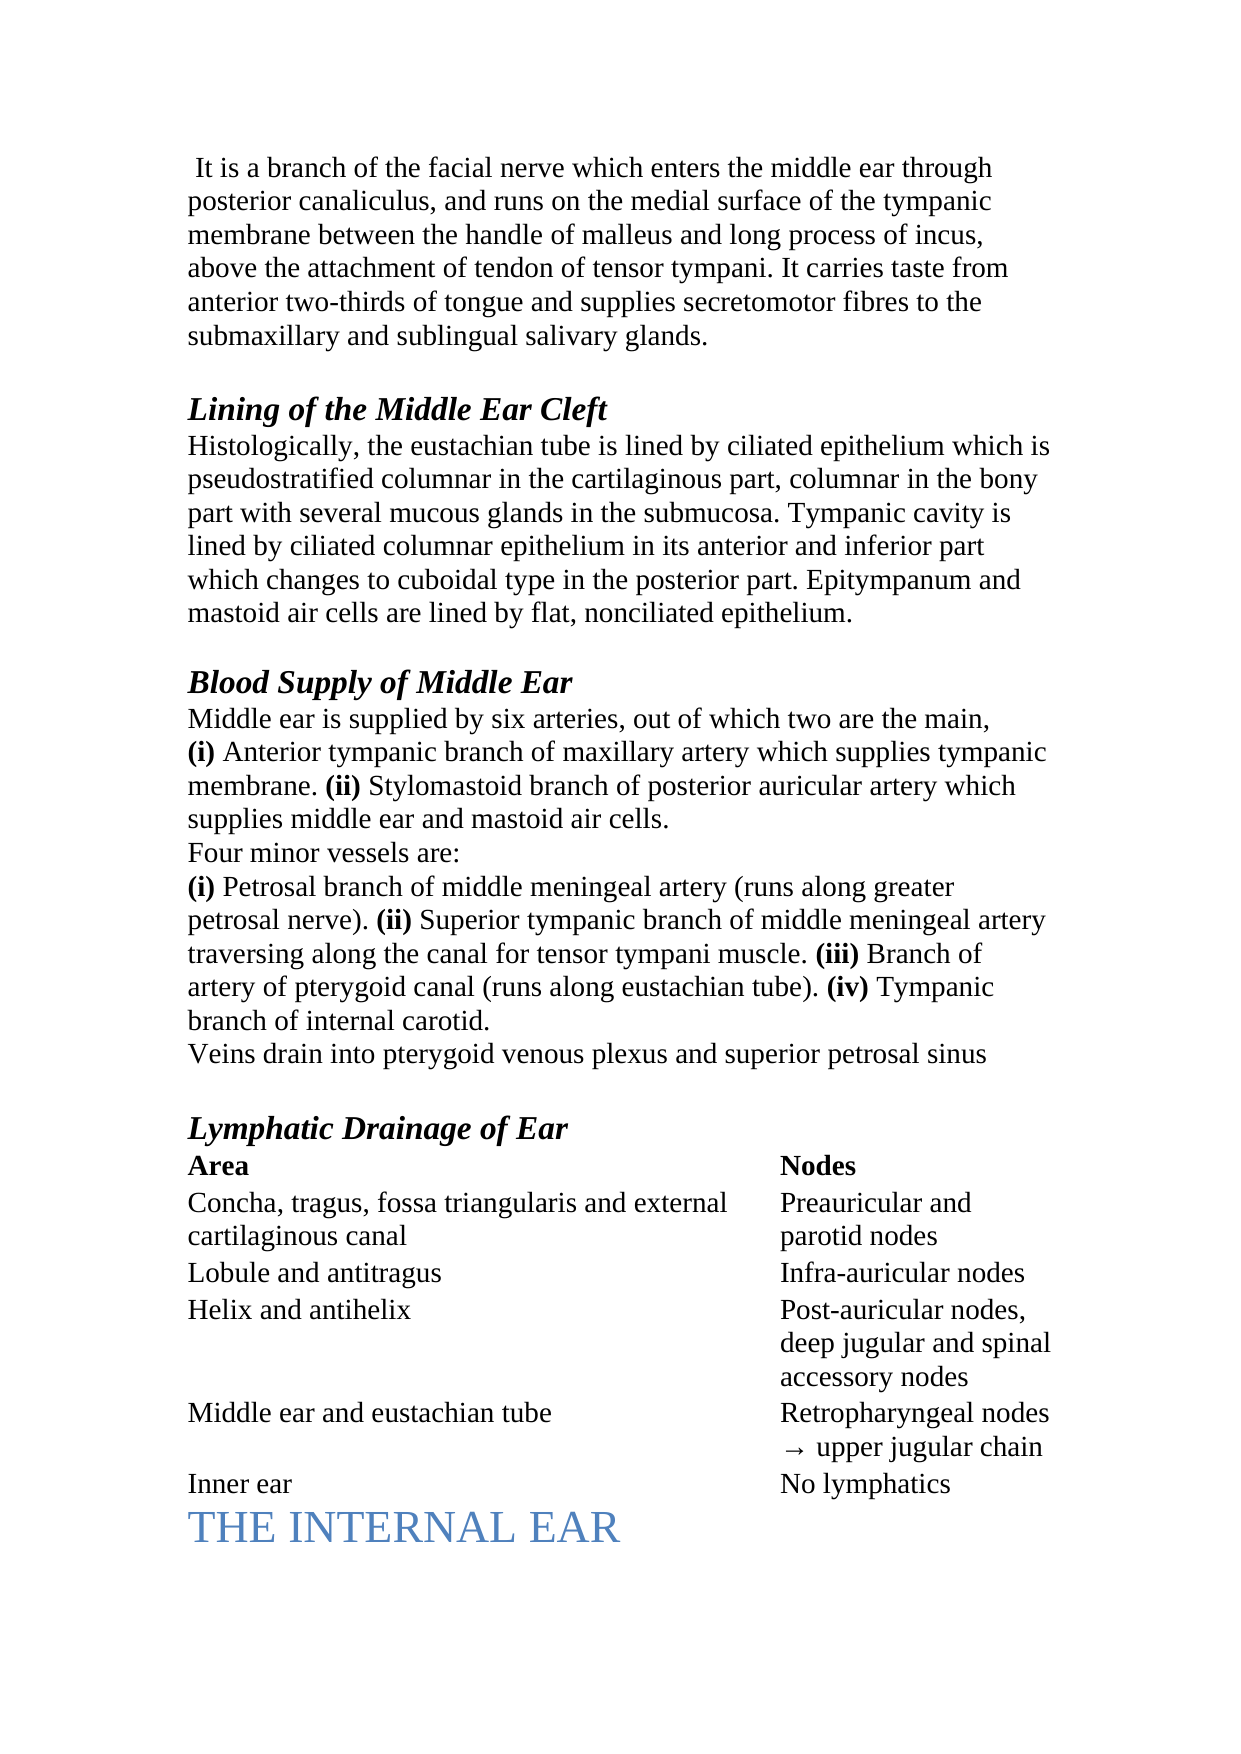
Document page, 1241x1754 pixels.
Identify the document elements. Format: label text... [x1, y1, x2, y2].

table_cell Lymphatic Drainage of Ear [188, 1070, 1053, 1147]
table_cell Inner ear [186, 1464, 778, 1601]
table_header Histologically, the eustachian tube is lined by ciliated epithelium which is pseudostratified columnar in the cartilaginous part, columnar in the bony part with several mucous glands in the submucosa. Tympanic cavity is lined by ciliated columnar epithelium in its anterior and inferior part which changes to cuboidal type in the posterior part. Epitympanum and mastoid air cells are lined by flat, nonciliated epithelium. [188, 428, 1053, 629]
table_cell Preauricular and parotid nodes [778, 1183, 1054, 1253]
table_cell Infra-auricular nodes [778, 1254, 1054, 1290]
table_cell Middle ear and eustachian tube [186, 1394, 778, 1464]
table_header Four minor vessels are: (i) Petrosal branch of middle meningeal artery (runs along greater petrosal nerve). (ii) Superior tympanic branch of middle meningeal artery traversing along the canal for tensor tympani muscle. (iii) Branch of artery of pterygoid canal (runs along eustachian tube). (iv) Tympanic branch of internal carotid. Veins drain into pterygoid venous plexus and superior petrosal sinus [188, 835, 1053, 1070]
table_header Middle ear is supplied by six arteries, out of which two are the main, (i) Anterior tympanic branch of maxillary artery which supplies tympanic membrane. (ii) Stylomastoid branch of posterior auricular artery which supplies middle ear and mastoid air cells. [188, 701, 1053, 835]
table_header Area [186, 1147, 778, 1183]
table_cell Retropharyngeal nodes → upper jugular chain [778, 1394, 1054, 1464]
table_header Blood Supply of Middle Ear [188, 663, 1053, 701]
table_cell Concha, tragus, fossa triangularis and external cartilaginous canal [186, 1183, 778, 1253]
table_cell Lobule and antitragus [186, 1254, 778, 1290]
table_header Nodes [778, 1147, 1054, 1183]
table_cell Helix and antihelix [186, 1290, 778, 1394]
table_cell No lymphatics [778, 1464, 1054, 1601]
table_header Lining of the Middle Ear Cleft [188, 351, 1053, 428]
text It is a branch of the facial nerve which enters the middle ear through posterior canaliculus, and runs on the medial surface of the tympanic membrane between the handle of malleus and long process of incus, above the attachment of tendon of tensor tympani. It carries taste from anterior two-thirds of tongue and supplies secretomotor fibres to the submaxillary and sublingual salivary glands. [187, 150, 1053, 351]
table_cell Post-auricular nodes, deep jugular and spinal accessory nodes [778, 1290, 1054, 1394]
